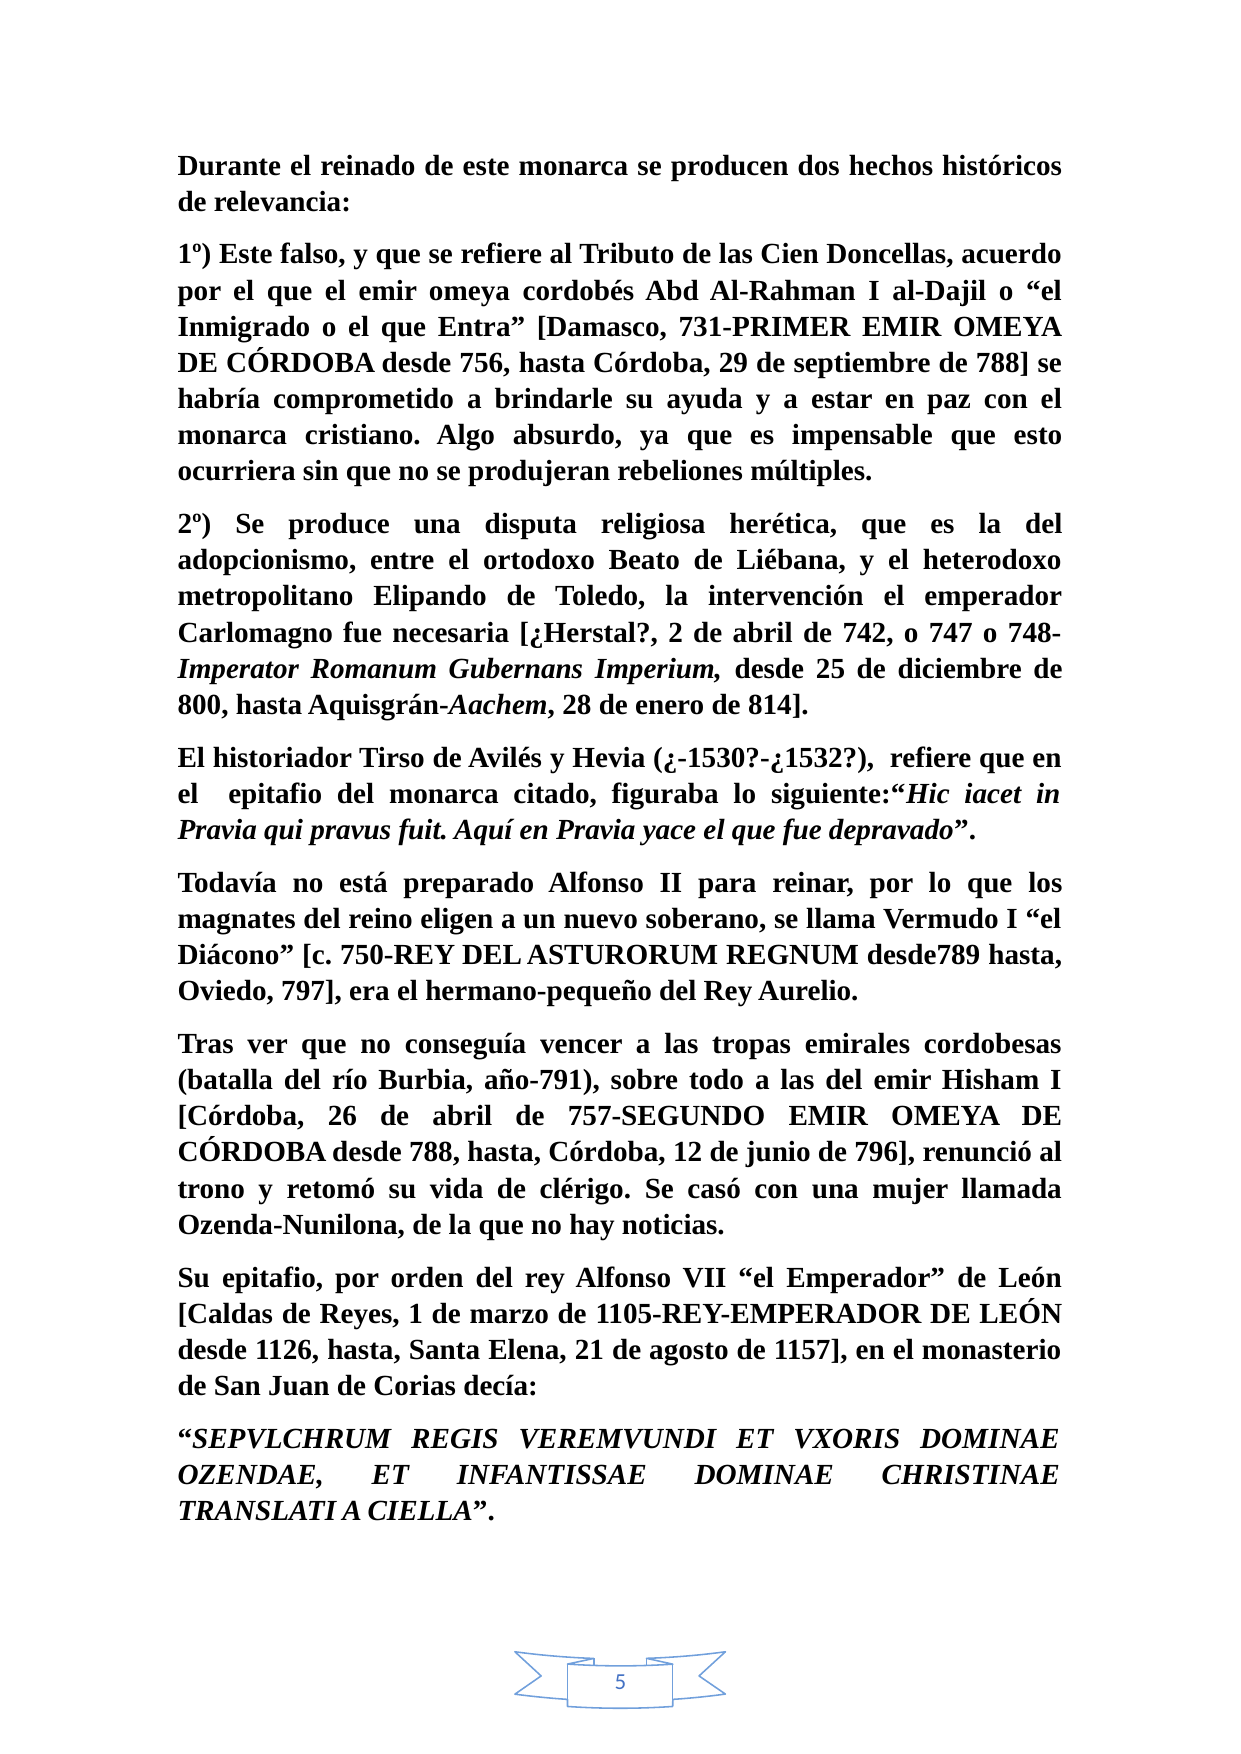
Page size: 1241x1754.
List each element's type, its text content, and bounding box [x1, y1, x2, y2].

text El historiador Tirso de Avilés y Hevia (¿-1530?-¿1532?), refiere que en el epitafio del monarca citado, figuraba lo siguiente:“Hic iacet in Pravia qui pravus fuit. Aquí en Pravia yace el que fue depravado”. [177, 740, 1063, 846]
text 1º) Este falso, y que se refiere al Tributo de las Cien Doncellas, acuerdo por el que el emir omeya cordobés Abd Al-Rahman I al-Dajil o “el Inmigrado o el que Entra” [Damasco, 731-PRIMER EMIR OMEYA DE CÓRDOBA desde 756, hasta Córdoba, 29 de septiembre de 788] se habría comprometido a brindarle su ayuda y a estar en paz con el monarca cristiano. Algo absurdo, ya que es impensable que esto ocurriera sin que no se produjeran rebeliones múltiples. [177, 237, 1063, 487]
text Su epitafio, por orden del rey Alfonso VII “el Emperador” de León [Caldas de Reyes, 1 de marzo de 1105-REY-EMPERADOR DE LEÓN desde 1126, hasta, Santa Elena, 21 de agosto de 1157], en el monasterio de San Juan de Corias decía: [177, 1260, 1063, 1402]
text 2º) Se produce una disputa religiosa herética, que es la del adopcionismo, entre el ortodoxo Beato de Liébana, y el heterodoxo metropolitano Elipando de Toledo, la intervención el emperador Carlomagno fue necesaria [¿Herstal?, 2 de abril de 742, o 747 o 748-Imperator Romanum Gubernans Imperium, desde 25 de diciembre de 800, hasta Aquisgrán-Aachem, 28 de enero de 814]. [177, 506, 1063, 721]
text Durante el reinado de este monarca se producen dos hechos históricos de relevancia: [177, 148, 1063, 217]
text Tras ver que no conseguía vencer a las tropas emirales cordobesas (batalla del río Burbia, año-791), sobre todo a las del emir Hisham I [Córdoba, 26 de abril de 757-SEGUNDO EMIR OMEYA DE CÓRDOBA desde 788, hasta, Córdoba, 12 de junio de 796], renunció al trono y retomó su vida de clérigo. Se casó con una mujer llamada Ozenda-Nunilona, de la que no hay noticias. [177, 1026, 1063, 1240]
text Todavía no está preparado Alfonso II para reinar, por lo que los magnates del reino eligen a un nuevo soberano, se llama Vermudo I “el Diácono” [c. 750-REY DEL ASTURORUM REGNUM desde789 hasta, Oviedo, 797], era el hermano-pequeño del Rey Aurelio. [177, 865, 1063, 1007]
text “SEPVLCHRUM REGIS VEREMVUNDI ET VXORIS DOMINAE OZENDAE, ET INFANTISSAE DOMINAE CHRISTINAE TRANSLATI A CIELLA”. [177, 1421, 1063, 1527]
